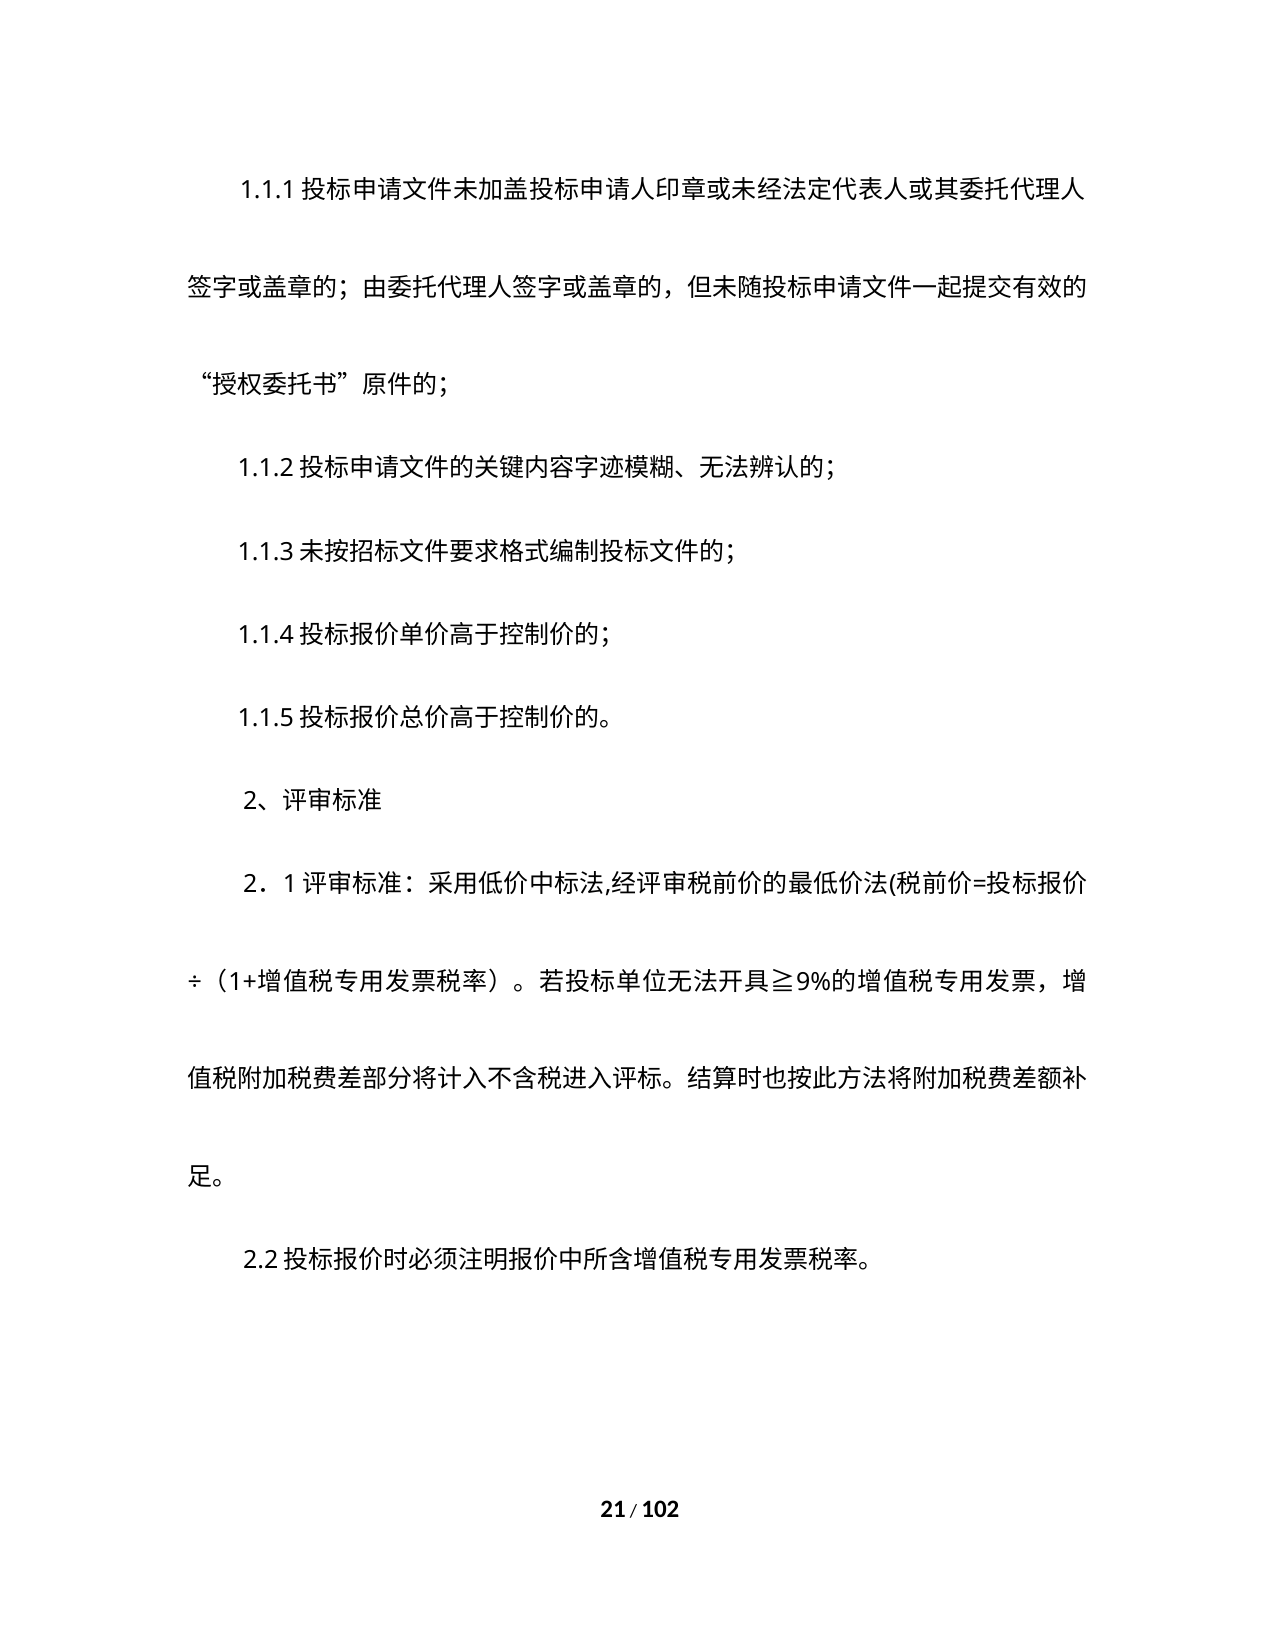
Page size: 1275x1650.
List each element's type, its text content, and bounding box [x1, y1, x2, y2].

text 1.1.1投标申请文件未加盖投标申请人印章或未经法定代表人或其委托代理人签字或盖章的；由委托代理人签字或盖章的，但未随投标申请文件一起提交有效的“授权委托书”原件的； [187, 155, 1087, 415]
text 1.1.5投标报价总价高于控制价的。 [187, 683, 1087, 748]
text 2、评审标准 [187, 766, 1087, 831]
text 1.1.2投标申请文件的关键内容字迹模糊、无法辨认的； [187, 433, 1087, 498]
text 2.2投标报价时必须注明报价中所含增值税专用发票税率。 [187, 1225, 1087, 1290]
text 1.1.3未按招标文件要求格式编制投标文件的； [187, 517, 1087, 582]
text 1.1.4投标报价单价高于控制价的； [187, 600, 1087, 665]
text 2．1评审标准：采用低价中标法,经评审税前价的最低价法(税前价=投标报价÷（1+增值税专用发票税率）。若投标单位无法开具≧9%的增值税专用发票，增值税附加税费差部分将计入不含税进入评标。结算时也按此方法将附加税费差额补足。 [187, 849, 1087, 1207]
